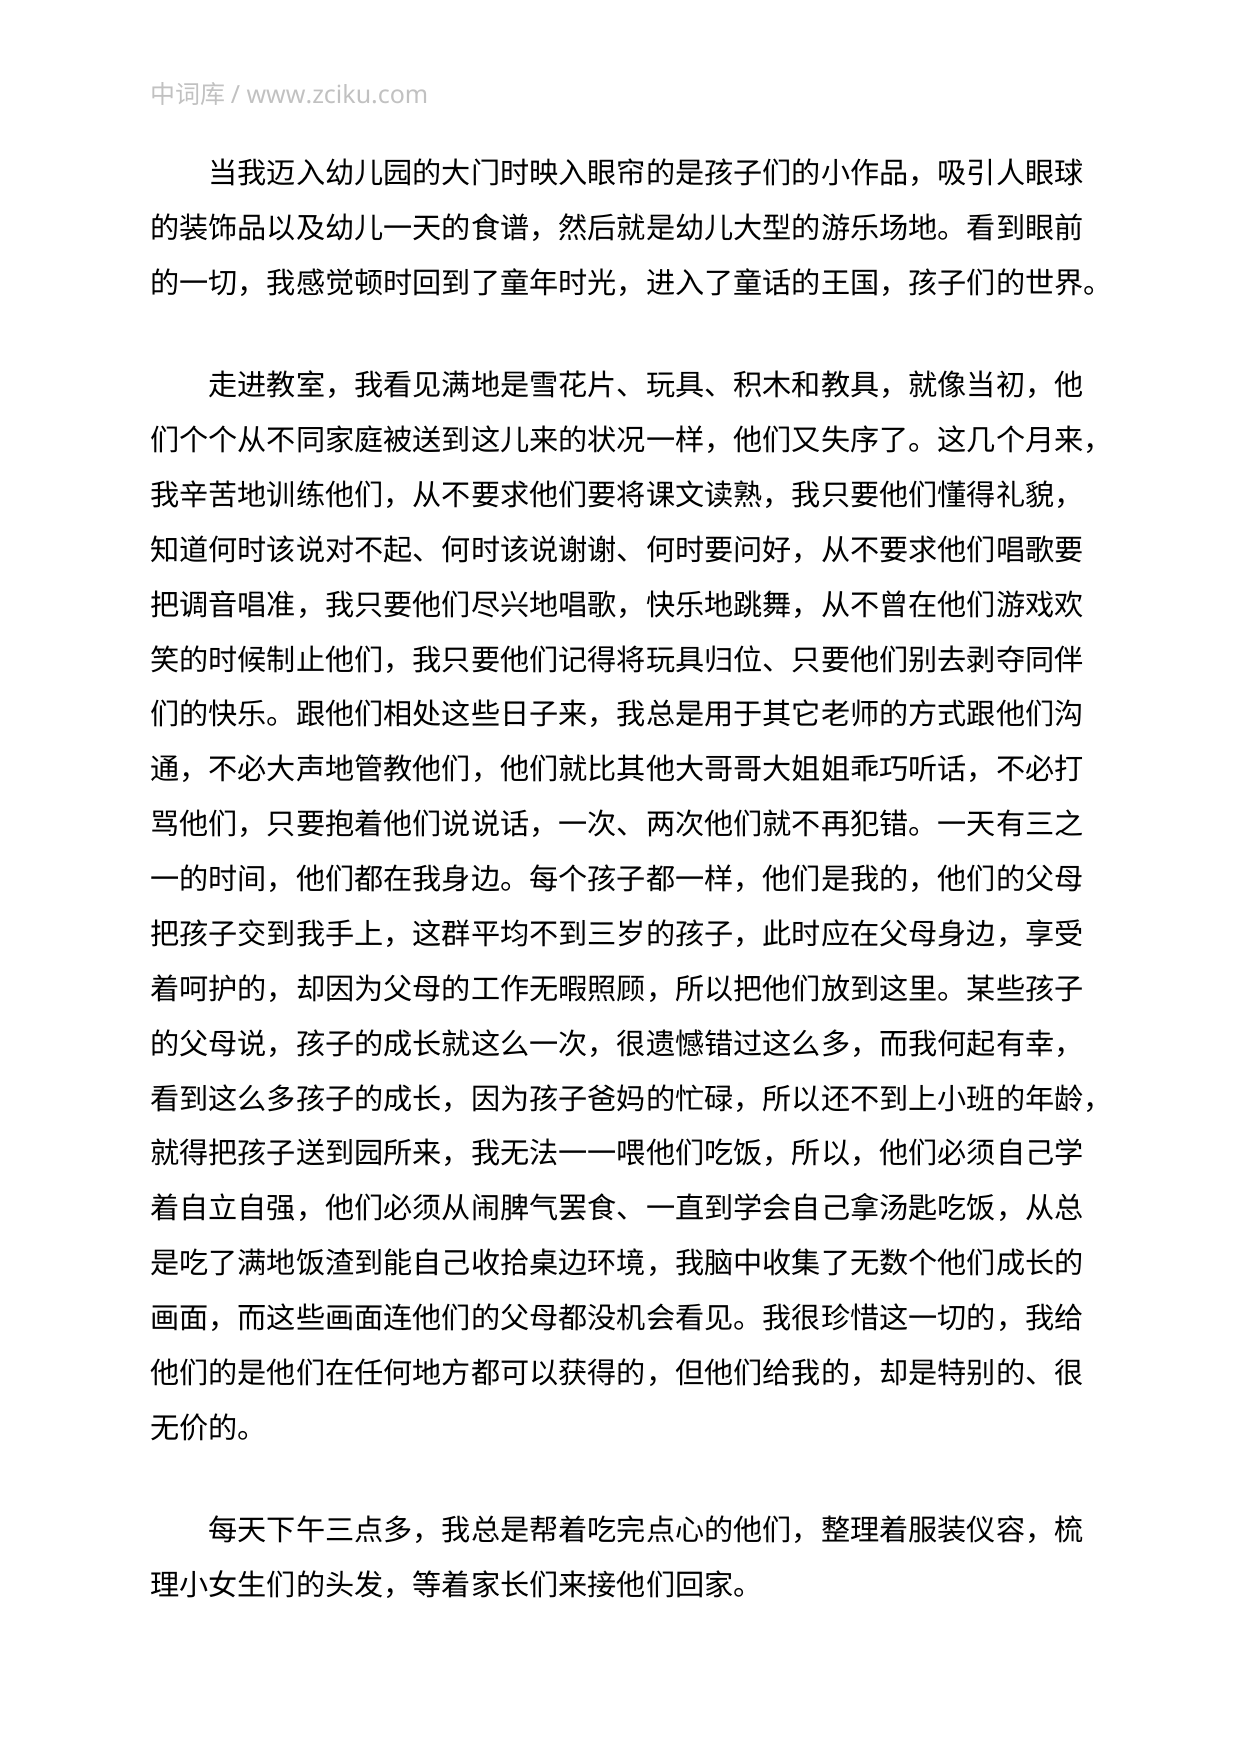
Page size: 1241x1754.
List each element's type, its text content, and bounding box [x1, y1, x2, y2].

text 走进教室，我看见满地是雪花片、玩具、积木和教具，就像当初，他们个个从不同家庭被送到这儿来的状况一样，他们又失序了。这几个月来，我辛苦地训练他们，从不要求他们要将课文读熟，我只要他们懂得礼貌，知道何时该说对不起、何时该说谢谢、何时要问好，从不要求他们唱歌要把调音唱准，我只要他们尽兴地唱歌，快乐地跳舞，从不曾在他们游戏欢笑的时候制止他们，我只要他们记得将玩具归位、只要他们别去剥夺同伴们的快乐。跟他们相处这些日子来，我总是用于其它老师的方式跟他们沟通，不必大声地管教他们，他们就比其他大哥哥大姐姐乖巧听话，不必打骂他们，只要抱着他们说说话，一次、两次他们就不再犯错。一天有三之一的时间，他们都在我身边。每个孩子都一样，他们是我的，他们的父母把孩子交到我手上，这群平均不到三岁的孩子，此时应在父母身边，享受着呵护的，却因为父母的工作无暇照顾，所以把他们放到这里。某些孩子的父母说，孩子的成长就这么一次，很遗憾错过这么多，而我何起有幸，看到这么多孩子的成长，因为孩子爸妈的忙碌，所以还不到上小班的年龄，就得把孩子送到园所来，我无法一一喂他们吃饭，所以，他们必须自己学着自立自强，他们必须从闹脾气罢食、一直到学会自己拿汤匙吃饭，从总是吃了满地饭渣到能自己收拾桌边环境，我脑中收集了无数个他们成长的画面，而这些画面连他们的父母都没机会看见。我很珍惜这一切的，我给他们的是他们在任何地方都可以获得的，但他们给我的，却是特别的、很无价的。 [150, 362, 1090, 1447]
text 每天下午三点多，我总是帮着吃完点心的他们，整理着服装仪容，梳理小女生们的头发，等着家长们来接他们回家。 [150, 1506, 1090, 1603]
text 当我迈入幼儿园的大门时映入眼帘的是孩子们的小作品，吸引人眼球的装饰品以及幼儿一天的食谱，然后就是幼儿大型的游乐场地。看到眼前的一切，我感觉顿时回到了童年时光，进入了童话的王国，孩子们的世界。 [150, 150, 1090, 302]
